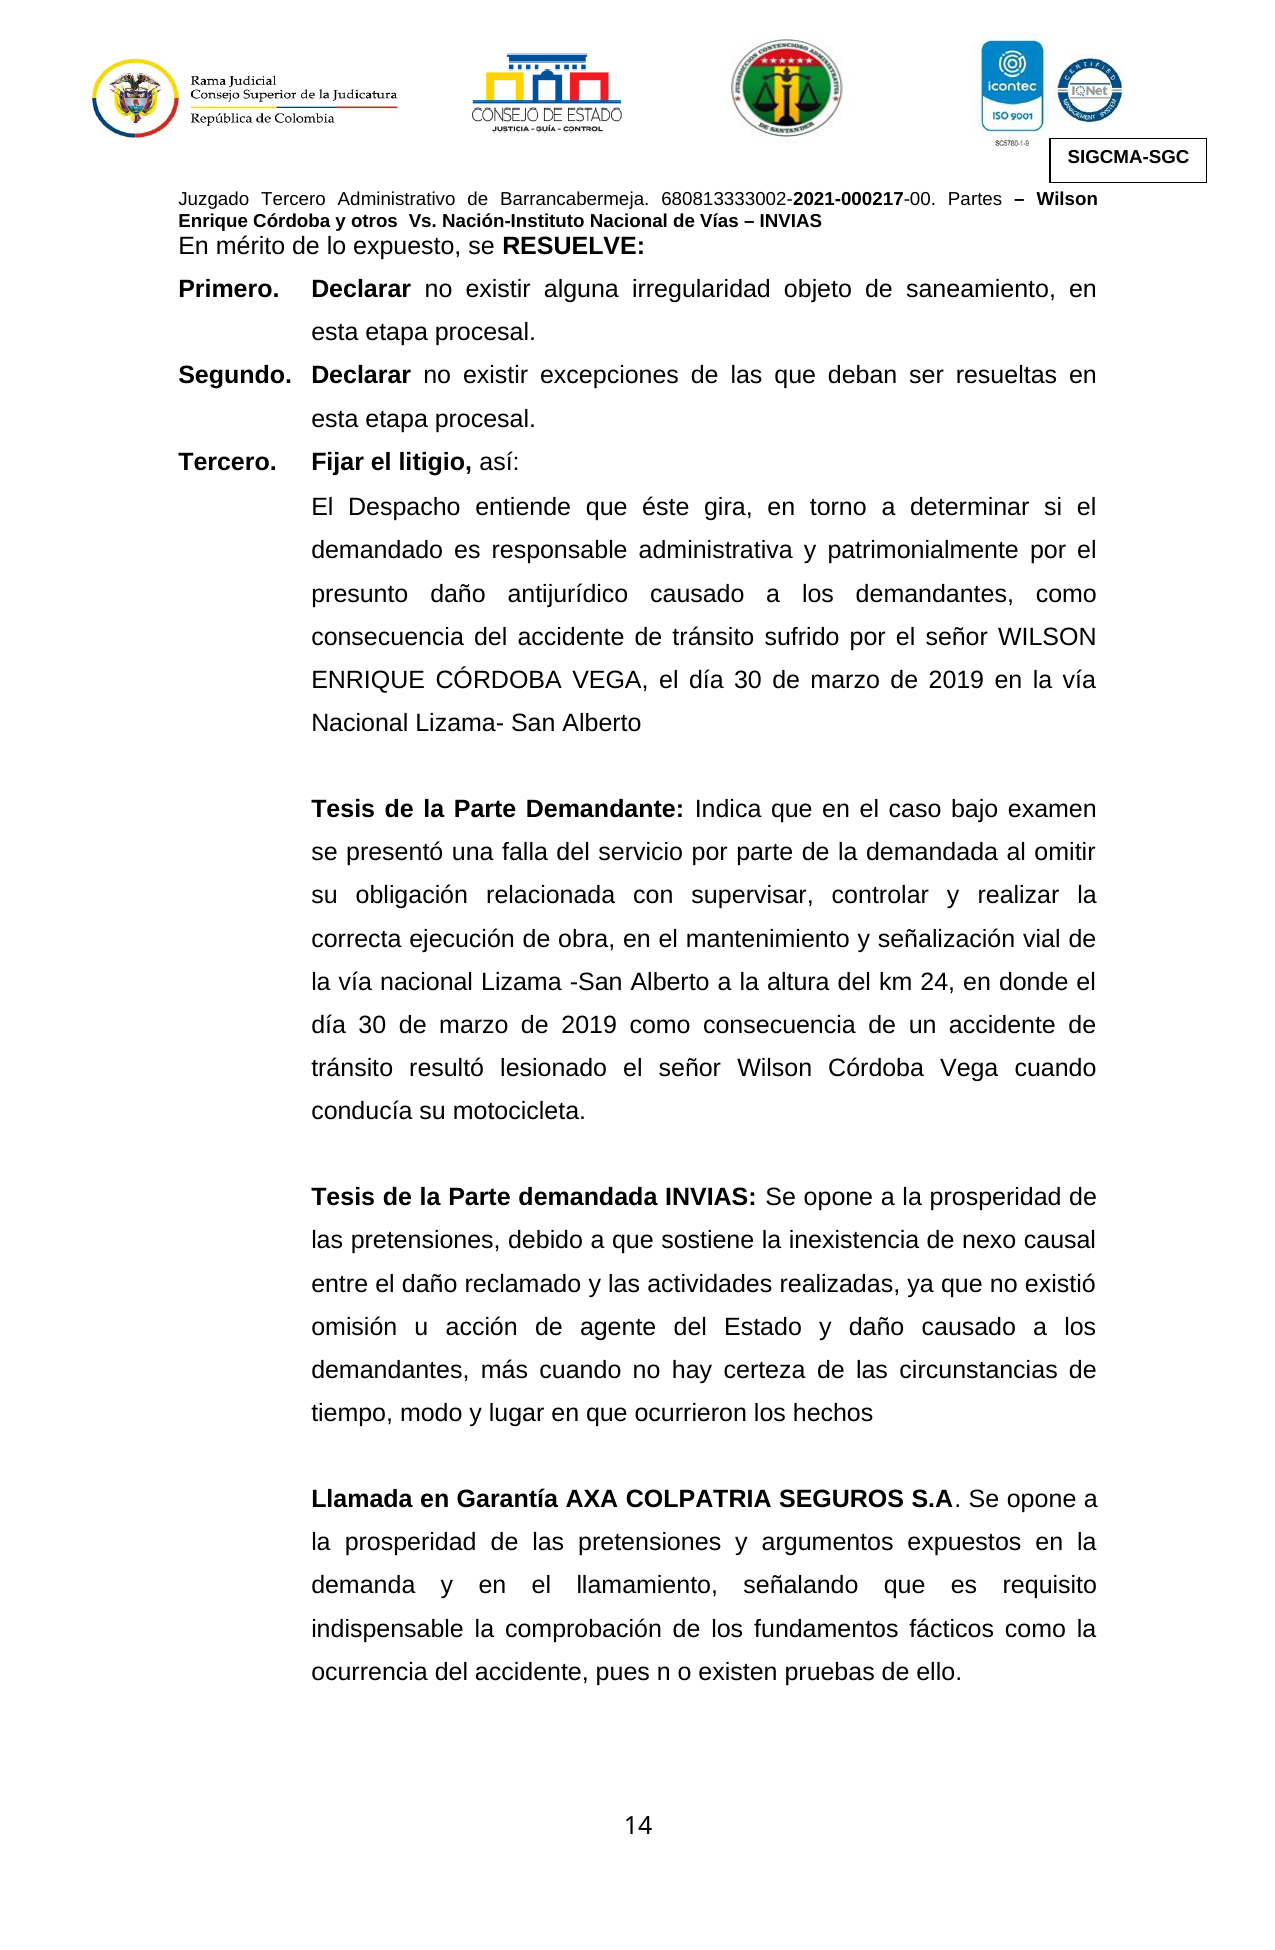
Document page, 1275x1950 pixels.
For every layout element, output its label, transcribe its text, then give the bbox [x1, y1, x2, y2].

picture [722, 31, 853, 144]
text El Despacho entiende que éste gira, en torno a determinar si el demandado es responsable administrativa y patrimonialmente por el presunto daño antijurídico causado a los demandantes, como consecuencia del accidente de tránsito sufrido por el señor WILSON ENRIQUE CÓRDOBA VEGA, el día 30 de marzo de 2019 en la vía Nacional Lizama- San Alberto [311, 492, 1098, 737]
picture [471, 40, 631, 147]
text Tesis de la Parte Demandante: Indica que en el caso bajo examen se presentó una falla del servicio por parte de la demandada al omitir su obligación relacionada con supervisar, controlar y realizar la correcta ejecución de obra, en el mantenimiento y señalización vial de la vía nacional Lizama -San Alberto a la altura del km 24, en donde el día 30 de marzo de 2019 como consecuencia de un accidente de tránsito resultó lesionado el señor Wilson Córdoba Vega cuando conducía su motocicleta. [311, 794, 1098, 1125]
text Tesis de la Parte demandada INVIAS: Se opone a la prosperidad de las pretensiones, debido a que sostiene la inexistencia de nexo causal entre el daño reclamado y las actividades realizadas, ya que no existió omisión u acción de agente del Estado y daño causado a los demandantes, más cuando no hay certeza de las circunstancias de tiempo, modo y lugar en que ocurrieron los hechos [311, 1182, 1098, 1427]
picture [85, 51, 404, 145]
text Segundo. Declarar no existir excepciones de las que deban ser resueltas en esta etapa procesal. [178, 360, 1098, 432]
text Tercero. Fijar el litigio, así: [178, 447, 1098, 475]
text Llamada en Garantía AXA COLPATRIA SEGUROS S.A. Se opone a la prosperidad de las pretensiones y argumentos expuestos en la demanda y en el llamamiento, señalando que es requisito indispensable la comprobación de los fundamentos fácticos como la ocurrencia del accidente, pues n o existen pruebas de ello. [311, 1484, 1098, 1686]
text En mérito de lo expuesto, se RESUELVE: [178, 231, 1098, 260]
text Primero. Declarar no existir alguna irregularidad objeto de saneamiento, en esta etapa procesal. [178, 274, 1098, 346]
